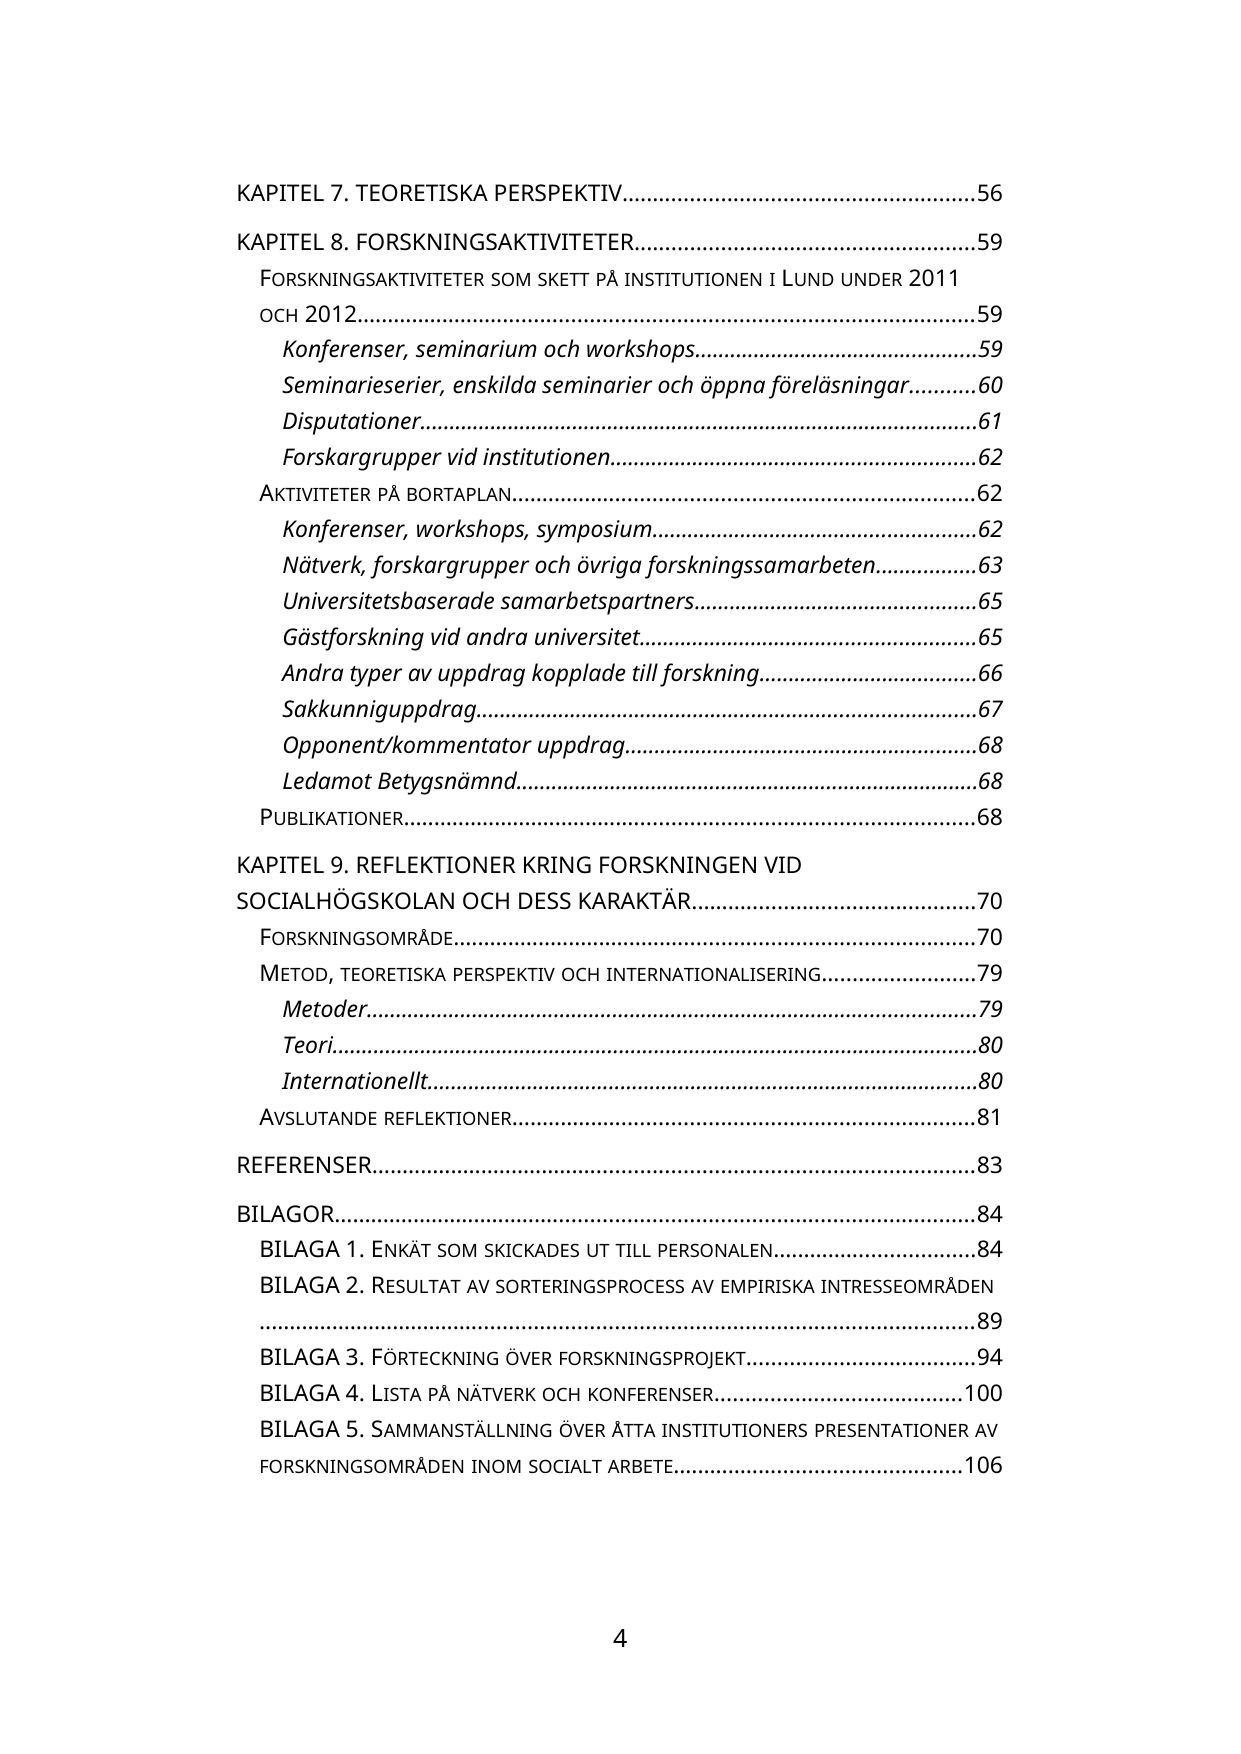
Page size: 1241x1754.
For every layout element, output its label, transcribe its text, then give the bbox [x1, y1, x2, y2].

text Kapitel 8. Forskningsaktiviteter 59 [236, 226, 1004, 257]
text Kapitel 9. Reflektioner kring forskningen vid Socialhögskolan och dess karaktär 70 [236, 849, 1004, 916]
text BILAGA 4. Lista på nätverk och konferenser 100 [259, 1377, 1004, 1408]
text Internationellt 80 [282, 1065, 1004, 1096]
text Universitetsbaserade samarbetspartners 65 [282, 585, 1004, 616]
text Konferenser, workshops, symposium 62 [282, 513, 1004, 544]
text Avslutande reflektioner 81 [259, 1101, 1004, 1132]
text BILAGA 3. Förteckning över forskningsprojekt 94 [259, 1341, 1004, 1372]
text Bilagor 84 [236, 1197, 1004, 1229]
text Nätverk, forskargrupper och övriga forskningssamarbeten 63 [282, 549, 1004, 580]
text Disputationer 61 [282, 405, 1004, 437]
text Forskargrupper vid institutionen 62 [282, 441, 1004, 472]
text Metod, teoretiska perspektiv och internationalisering 79 [259, 957, 1004, 988]
text Forskningsområde 70 [259, 921, 1004, 952]
text Metoder 79 [282, 993, 1004, 1024]
text BILAGA 2. Resultat av sorteringsprocess av empiriska intresseområden 89 [259, 1269, 1004, 1337]
text Referenser 83 [236, 1149, 1004, 1180]
text Aktiviteter på bortaplan 62 [259, 477, 1004, 508]
text BILAGA 1. Enkät som skickades ut till personalen 84 [259, 1233, 1004, 1265]
text Opponent/kommentator uppdrag 68 [282, 729, 1004, 760]
text Ledamot Betygsnämnd 68 [282, 765, 1004, 796]
text Seminarieserier, enskilda seminarier och öppna föreläsningar 60 [282, 369, 1004, 401]
text BILAGA 5. Sammanställning över åtta institutioners presentationer av forskningsområden inom socialt arbete 106 [259, 1413, 1004, 1480]
text Publikationer 68 [259, 801, 1004, 832]
text Kapitel 7. Teoretiska perspektiv 56 [236, 177, 1004, 208]
text Gästforskning vid andra universitet 65 [282, 621, 1004, 652]
text Teori 80 [282, 1029, 1004, 1060]
text Andra typer av uppdrag kopplade till forskning 66 [282, 657, 1004, 688]
text Forskningsaktiviteter som skett på institutionen i Lund under 2011 och 2012 59 [259, 262, 1004, 329]
text Konferenser, seminarium och workshops 59 [282, 333, 1004, 365]
text Sakkunniguppdrag 67 [282, 693, 1004, 724]
